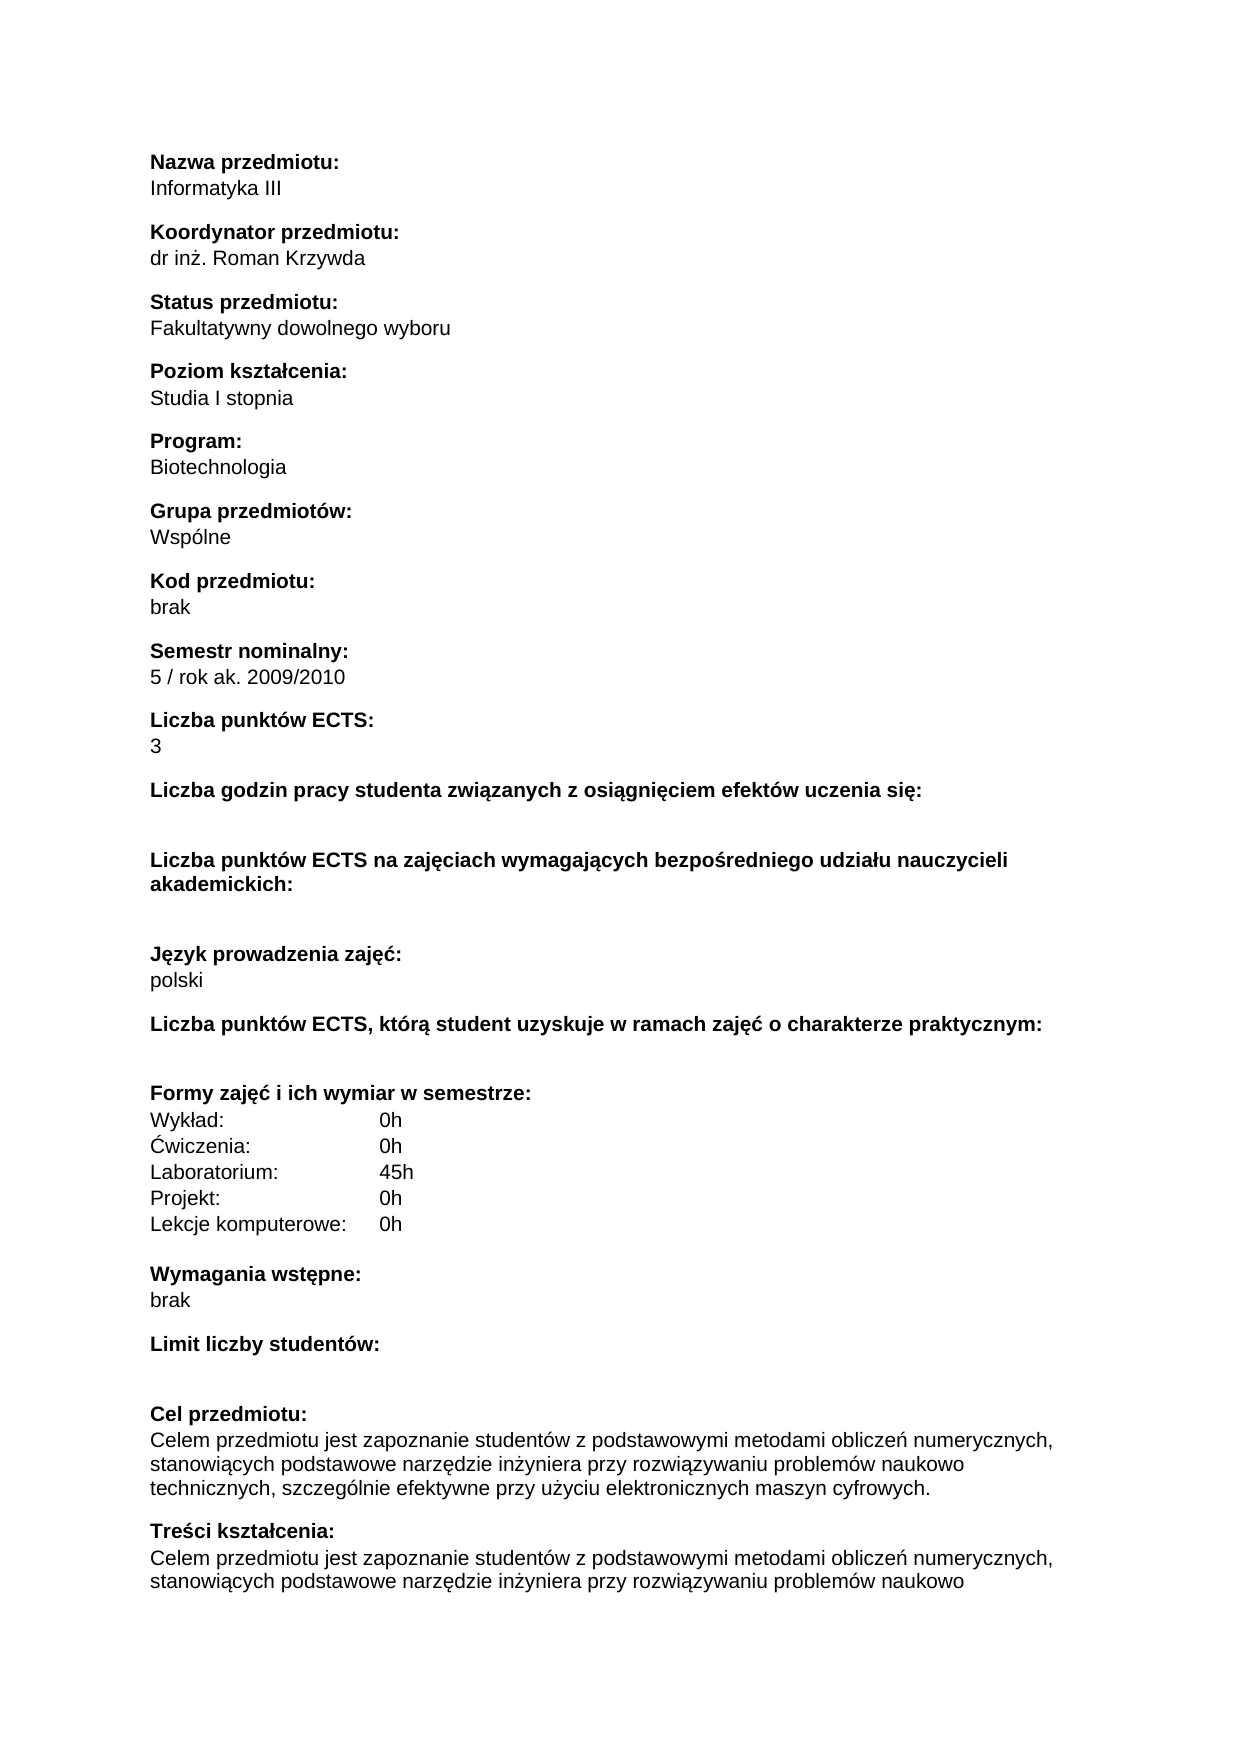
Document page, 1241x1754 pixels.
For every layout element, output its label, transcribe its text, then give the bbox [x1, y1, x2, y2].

text polski [150, 968, 1090, 992]
text Liczba punktów ECTS, którą student uzyskuje w ramach zajęć o charakterze praktycznym: [150, 1011, 1090, 1035]
text brak [150, 1288, 1090, 1312]
text 5 / rok ak. 2009/2010 [150, 664, 1090, 688]
table_cell 0h [369, 1210, 597, 1236]
table_cell 45h [369, 1158, 597, 1184]
text Kod przedmiotu: [150, 569, 1090, 593]
text Liczba punktów ECTS na zajęciach wymagających bezpośredniego udziału nauczycieli akademickich: [150, 848, 1090, 896]
text Język prowadzenia zajęć: [150, 942, 1090, 966]
table_cell Projekt: [140, 1186, 367, 1210]
text dr inż. Roman Krzywda [150, 246, 1090, 270]
table_cell 0h [369, 1184, 597, 1210]
table_header 0h [369, 1108, 597, 1132]
table_cell Laboratorium: [140, 1160, 367, 1184]
table_cell Lekcje komputerowe: [140, 1212, 367, 1236]
table_cell 0h [369, 1132, 597, 1158]
text brak [150, 595, 1090, 619]
text Poziom kształcenia: [150, 359, 1090, 383]
text Celem przedmiotu jest zapoznanie studentów z podstawowymi metodami obliczeń numerycznych, stanowiących podstawowe narzędzie inżyniera przy rozwiązywaniu problemów naukowo technicznych, szczególnie efektywne przy użyciu elektronicznych maszyn cyfrowych. [150, 1428, 1090, 1499]
text 3 [150, 734, 1090, 758]
text Informatyka III [150, 176, 1090, 200]
text Liczba godzin pracy studenta związanych z osiągnięciem efektów uczenia się: [150, 778, 1090, 802]
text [150, 1545, 1090, 1593]
text Status przedmiotu: [150, 289, 1090, 313]
text Treści kształcenia: [150, 1519, 1090, 1543]
table_cell Ćwiczenia: [140, 1134, 367, 1158]
text Grupa przedmiotów: [150, 499, 1090, 523]
text Limit liczby studentów: [150, 1332, 1090, 1356]
table_header Wykład: [140, 1108, 367, 1132]
text Wymagania wstępne: [150, 1262, 1090, 1286]
text Program: [150, 429, 1090, 453]
text Liczba punktów ECTS: [150, 708, 1090, 732]
text Cel przedmiotu: [150, 1402, 1090, 1426]
text Koordynator przedmiotu: [150, 220, 1090, 244]
text Nazwa przedmiotu: [150, 150, 1090, 174]
text Biotechnologia [150, 455, 1090, 479]
text Formy zajęć i ich wymiar w semestrze: [150, 1081, 1090, 1105]
text Fakultatywny dowolnego wyboru [150, 316, 1090, 339]
text Studia I stopnia [150, 385, 1090, 409]
text Semestr nominalny: [150, 638, 1090, 662]
text Wspólne [150, 525, 1090, 549]
